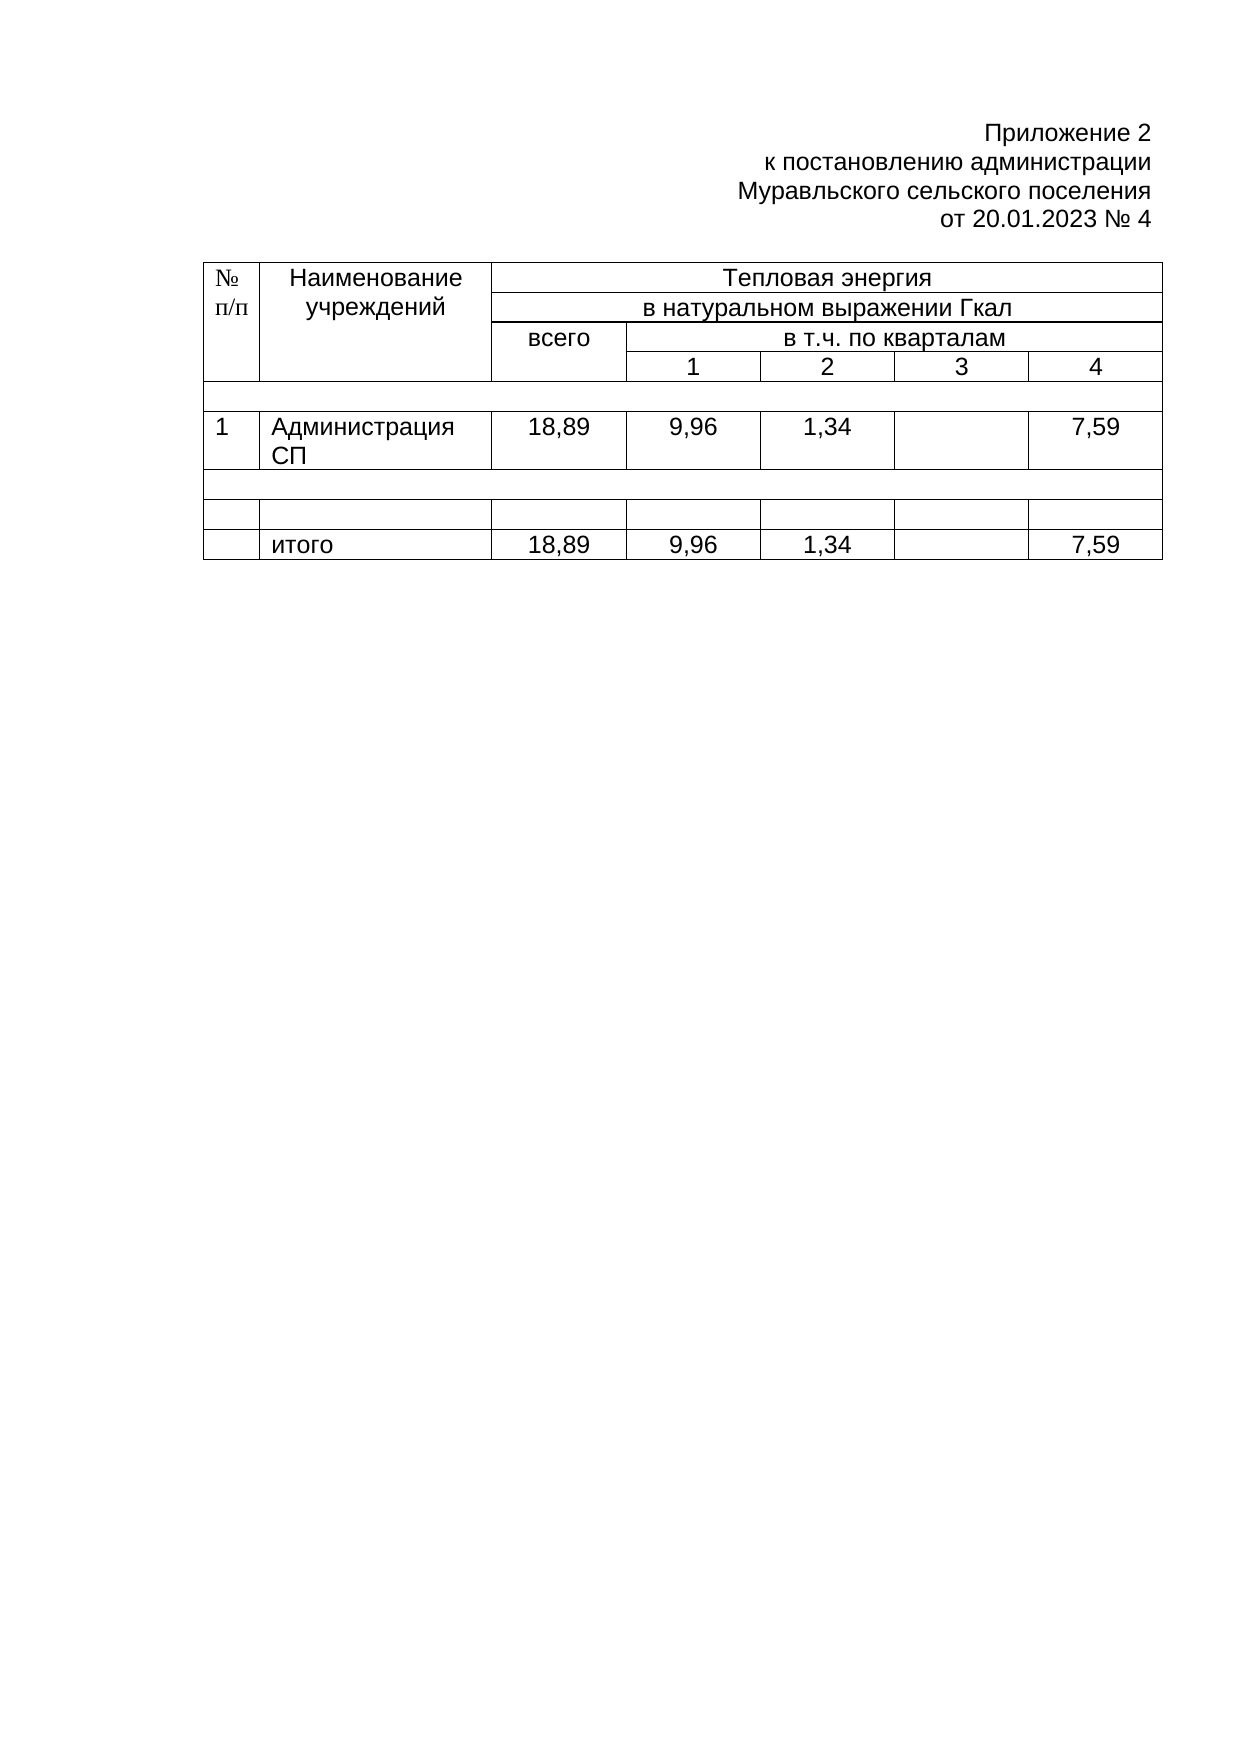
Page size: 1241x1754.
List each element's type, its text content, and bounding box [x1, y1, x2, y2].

text Муравльского сельского поселения [177, 176, 1152, 204]
table_cell [204, 382, 1162, 411]
table_cell 3 [895, 352, 1028, 381]
table_header Тепловая энергия [492, 263, 1162, 292]
table_cell 2 [761, 352, 894, 381]
table_cell [492, 500, 626, 529]
table_header Наименование учреждений [260, 263, 491, 381]
table_header № п/п [204, 263, 259, 381]
table_cell Администрация СП [260, 412, 491, 469]
table_cell 18,89 [492, 530, 626, 559]
table_cell всего [492, 323, 626, 381]
table_cell [627, 500, 760, 529]
text к постановлению администрации [177, 147, 1152, 176]
table_cell [1029, 500, 1162, 529]
table_cell 18,89 [492, 412, 626, 469]
table_cell 9,96 [627, 412, 760, 469]
table_cell [895, 500, 1028, 529]
table_cell [204, 500, 259, 529]
table_cell [895, 530, 1028, 559]
table_cell [761, 500, 894, 529]
table_cell 1,34 [761, 530, 894, 559]
text от 20.01.2023 № 4 [177, 204, 1152, 233]
table_cell 1 [627, 352, 760, 381]
text Приложение 2 [177, 118, 1152, 147]
table_cell [204, 530, 259, 559]
table_cell 4 [1029, 352, 1162, 381]
table_cell [204, 470, 1162, 499]
table_cell [260, 500, 491, 529]
table_cell в т.ч. по кварталам [627, 323, 1162, 351]
table_cell 7,59 [1029, 412, 1162, 469]
table_cell 9,96 [627, 530, 760, 559]
table_cell 7,59 [1029, 530, 1162, 559]
table_cell [895, 412, 1028, 469]
table_cell 1,34 [761, 412, 894, 469]
table_cell итого [260, 530, 491, 559]
table_cell 1 [204, 412, 259, 469]
table_cell в натуральном выражении Гкал [492, 293, 1162, 321]
